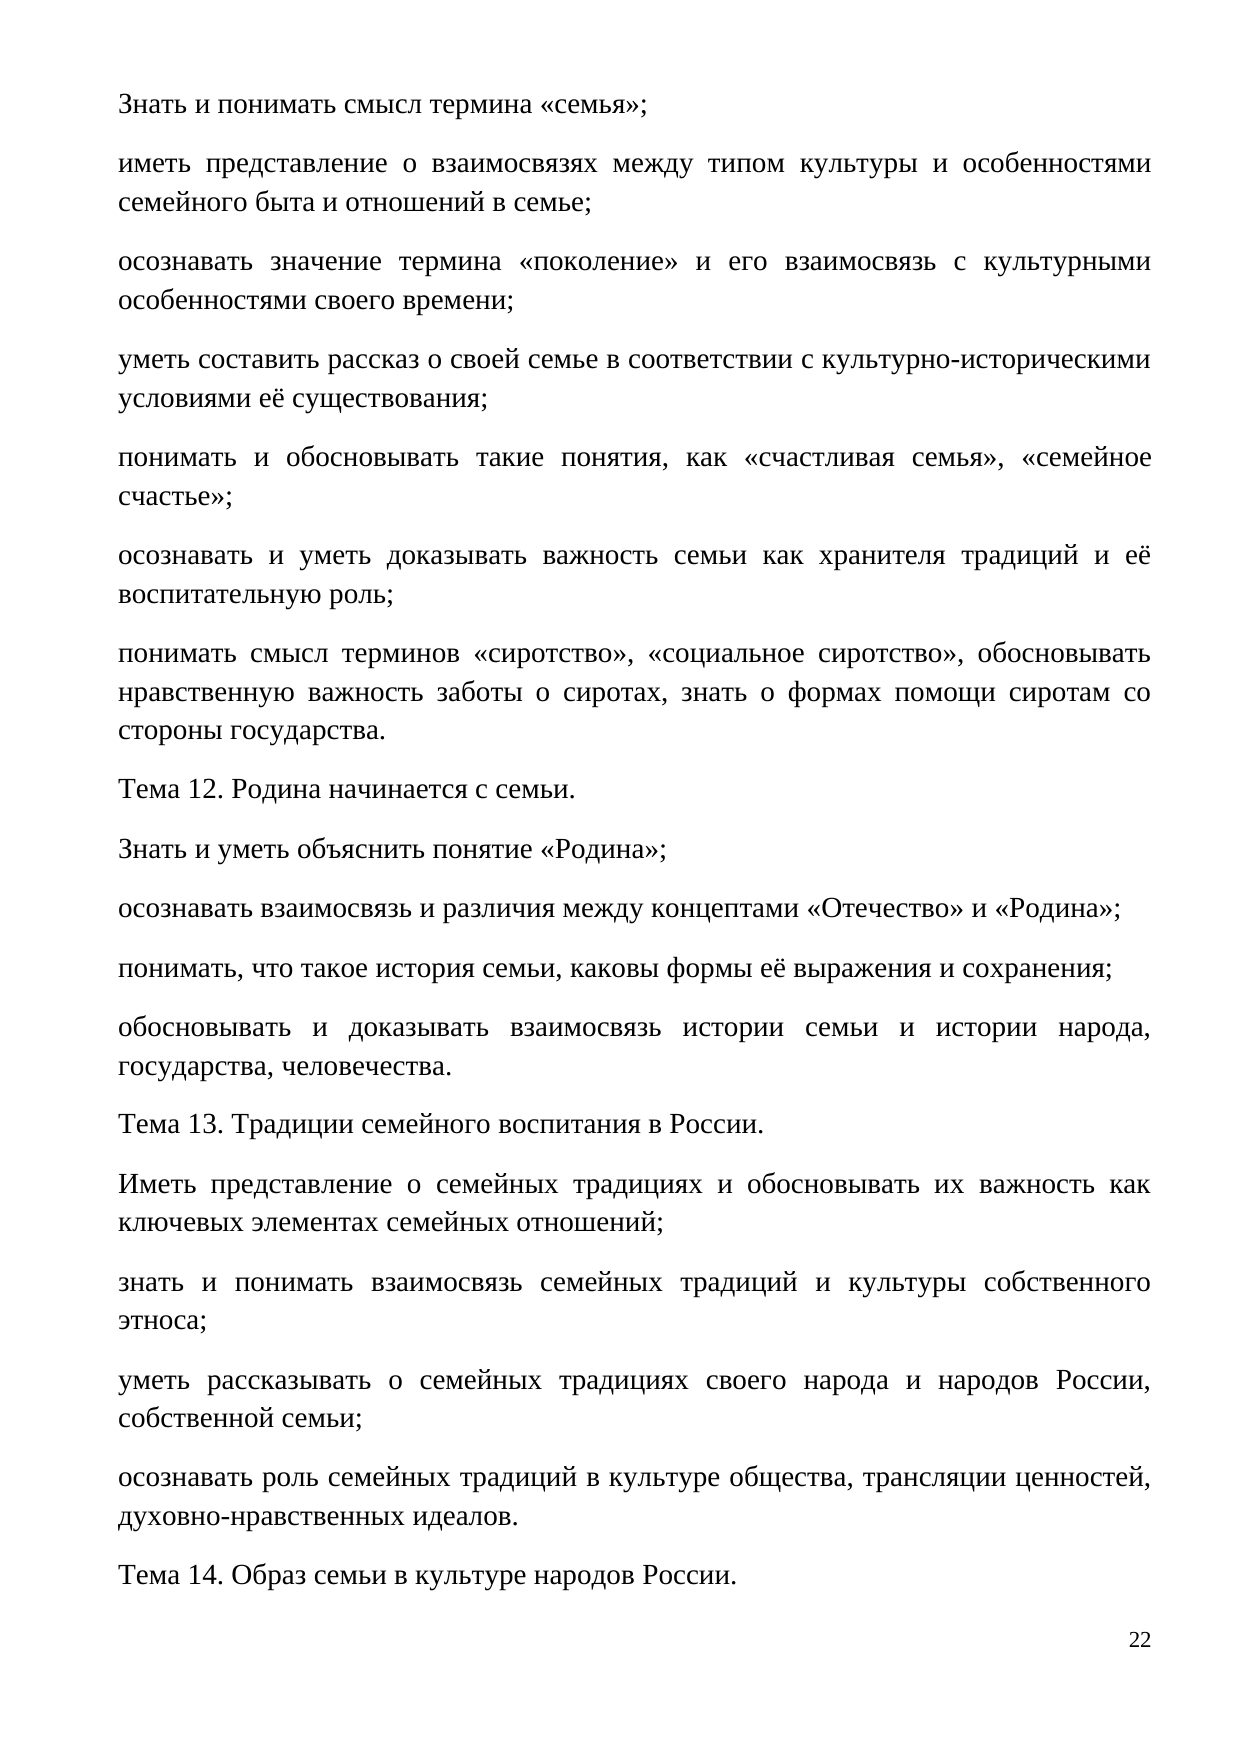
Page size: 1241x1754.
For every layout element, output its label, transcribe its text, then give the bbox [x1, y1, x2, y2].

text Знать и понимать смысл термина «семья»; [118, 86, 1180, 119]
text понимать и обосновывать такие понятия, как «счастливая семья», «семейное счастье»; [118, 439, 1152, 511]
text осознавать взаимосвязь и различия между концептами «Отечество» и «Родина»; [118, 890, 1180, 924]
text уметь составить рассказ о своей семье в соответствии с культурно-историческими условиями её существования; [118, 341, 1152, 413]
text осознавать значение термина «поколение» и его взаимосвязь с культурными особенностями своего времени; [118, 243, 1151, 315]
text осознавать роль семейных традиций в культуре общества, трансляции ценностей, духовно-нравственных идеалов. [118, 1459, 1152, 1532]
text уметь рассказывать о семейных традициях своего народа и народов России, собственной семьи; [118, 1362, 1151, 1434]
text понимать смысл терминов «сиротство», «социальное сиротство», обосновывать нравственную важность заботы о сиротах, знать о формах помощи сиротам со стороны государства. [118, 635, 1152, 746]
text знать и понимать взаимосвязь семейных традиций и культуры собственного этноса; [118, 1264, 1151, 1336]
text Тема 13. Традиции семейного воспитания в России. [118, 1106, 1180, 1140]
text Тема 12. Родина начинается с семьи. [118, 772, 1180, 805]
text осознавать и уметь доказывать важность семьи как хранителя традиций и её воспитательную роль; [118, 537, 1151, 609]
text Тема 14. Образ семьи в культуре народов России. [118, 1557, 1180, 1590]
text обосновывать и доказывать взаимосвязь истории семьи и истории народа, государства, человечества. [118, 1009, 1151, 1081]
text Иметь представление о семейных традициях и обосновывать их важность как ключевых элементах семейных отношений; [118, 1166, 1151, 1238]
text понимать, что такое история семьи, каковы формы её выражения и сохранения; [118, 950, 1180, 983]
text Знать и уметь объяснить понятие «Родина»; [118, 831, 1180, 864]
text иметь представление о взаимосвязях между типом культуры и особенностями семейного быта и отношений в семье; [118, 145, 1151, 217]
